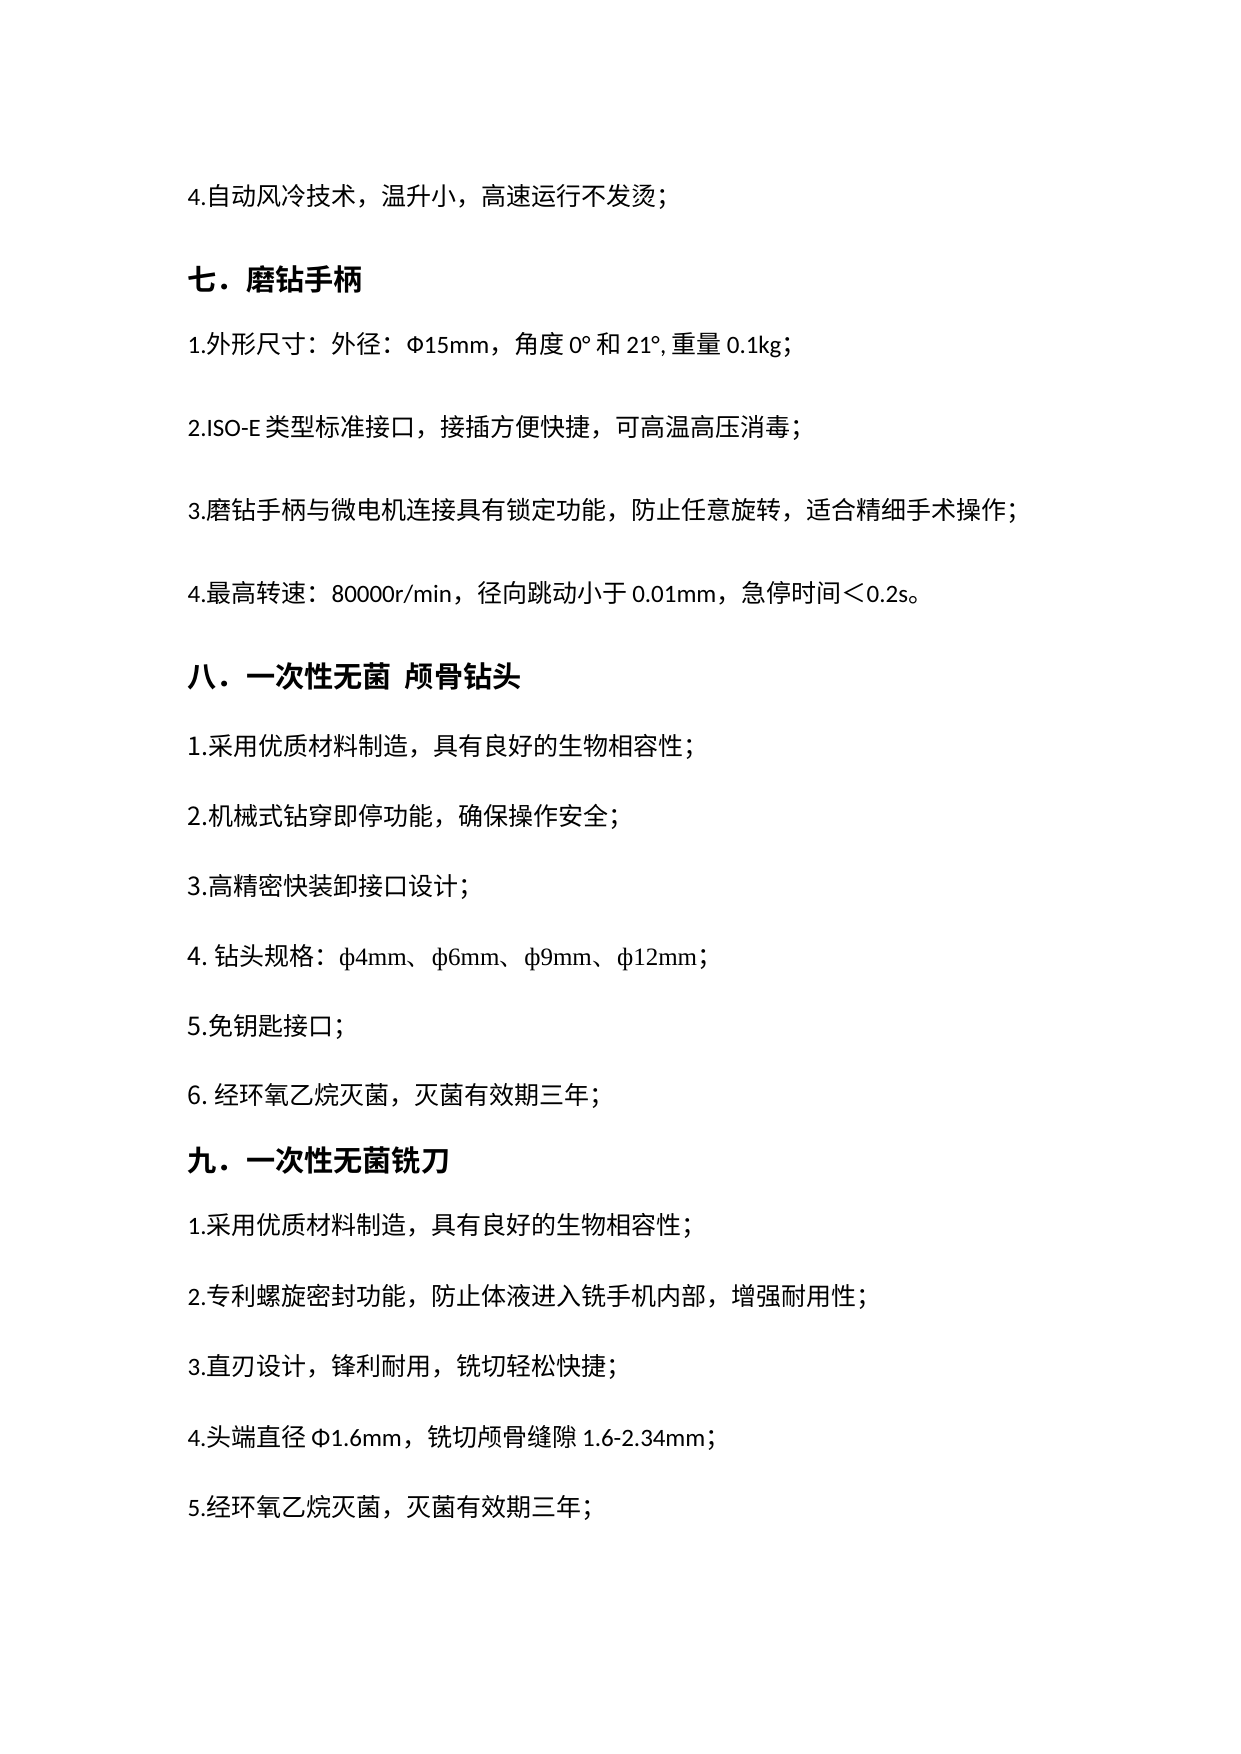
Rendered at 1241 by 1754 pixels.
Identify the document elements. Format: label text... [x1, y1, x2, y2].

list 采用优质材料制造，具有良好的生物相容性； [187, 712, 1053, 777]
list 机械式钻穿即停功能，确保操作安全； [187, 782, 1053, 847]
list 一次性无菌 颅骨钻头 [187, 643, 1053, 708]
list 外形尺寸：外径：Ф15mm，角度0° 和21°, 重量0.1kg； [187, 310, 1053, 375]
list 经环氧乙烷灭菌，灭菌有效期三年； [187, 1061, 1053, 1126]
list 经环氧乙烷灭菌，灭菌有效期三年； [187, 1473, 1053, 1538]
list 自动风冷技术，温升小，高速运行不发烫； [187, 162, 1053, 227]
list 钻头规格：ф4mm、ф6mm、ф9mm、ф12mm； [187, 922, 1053, 987]
list 最高转速：80000r/min，径向跳动小于0.01mm，急停时间＜0.2s。 [187, 559, 1053, 624]
list 磨钻手柄 [187, 245, 1053, 310]
list 直刃设计，锋利耐用，铣切轻松快捷； [187, 1332, 1053, 1397]
list 采用优质材料制造，具有良好的生物相容性； [187, 1191, 1053, 1256]
list 免钥匙接口； [187, 992, 1053, 1057]
list 高精密快装卸接口设计； [187, 852, 1053, 917]
list ISO-E类型标准接口，接插方便快捷，可高温高压消毒； [187, 393, 1053, 458]
list 磨钻手柄与微电机连接具有锁定功能，防止任意旋转，适合精细手术操作； [187, 476, 1053, 541]
list 头端直径Φ1.6mm，铣切颅骨缝隙1.6-2.34mm； [187, 1403, 1053, 1468]
list 一次性无菌铣刀 [187, 1126, 1053, 1191]
list 专利螺旋密封功能，防止体液进入铣手机内部，增强耐用性； [187, 1262, 1053, 1327]
